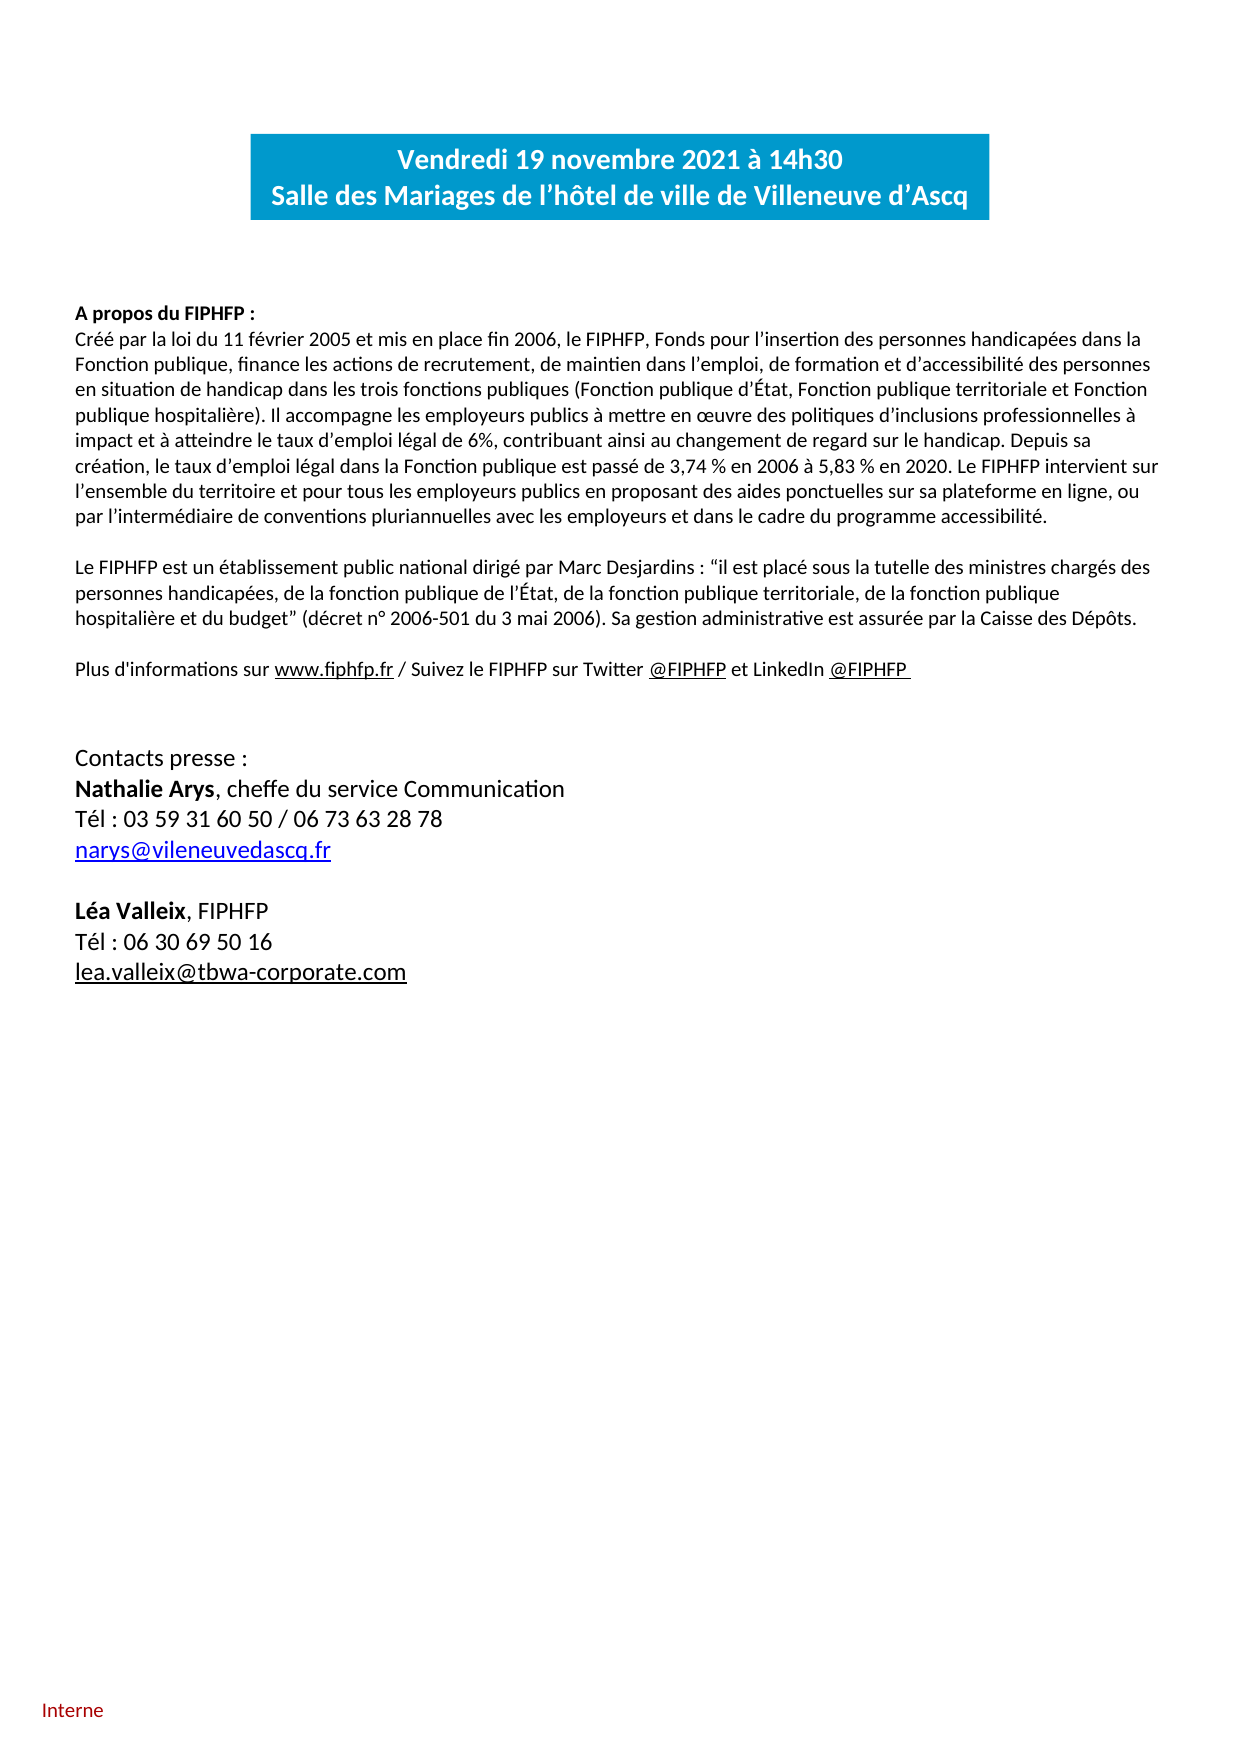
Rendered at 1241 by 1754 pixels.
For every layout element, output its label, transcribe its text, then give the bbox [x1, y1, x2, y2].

text Contacts presse : [75, 743, 1165, 773]
text Le FIPHFP est un établissement public national dirigé par Marc Desjardins : “il est placé sous la tutelle des ministres chargés des personnes handicapées, de la fonction publique de l’État, de la fonction publique territoriale, de la fonction publique hospitalière et du budget” (décret n° 2006-501 du 3 mai 2006). Sa gestion administrative est assurée par la Caisse des Dépôts. [75, 554, 1165, 631]
text Nathalie Arys, cheffe du service Communication [75, 773, 1165, 804]
text Plus d'informations sur www.fiphfp.fr / Suivez le FIPHFP sur Twitter @FIPHFP et LinkedIn @FIPHFP [75, 656, 1165, 682]
text Léa Valleix, FIPHFP [75, 895, 1165, 926]
text narys@vileneuvedascq.fr [75, 834, 1165, 865]
text A propos du FIPHFP : [75, 300, 1165, 326]
text Tél : 06 30 69 50 16 [75, 926, 1165, 956]
text Tél : 03 59 31 60 50 / 06 73 63 28 78 [75, 804, 1165, 834]
text Créé par la loi du 11 février 2005 et mis en place fin 2006, le FIPHFP, Fonds pour l’insertion des personnes handicapées dans la Fonction publique, finance les actions de recrutement, de maintien dans l’emploi, de formation et d’accessibilité des personnes en situation de handicap dans les trois fonctions publiques (Fonction publique d’État, Fonction publique territoriale et Fonction publique hospitalière). Il accompagne les employeurs publics à mettre en œuvre des politiques d’inclusions professionnelles à impact et à atteindre le taux d’emploi légal de 6%, contribuant ainsi au changement de regard sur le handicap. Depuis sa création, le taux d’emploi légal dans la Fonction publique est passé de 3,74 % en 2006 à 5,83 % en 2020. Le FIPHFP intervient sur l’ensemble du territoire et pour tous les employeurs publics en proposant des aides ponctuelles sur sa plateforme en ligne, ou par l’intermédiaire de conventions pluriannuelles avec les employeurs et dans le cadre du programme accessibilité. [75, 326, 1165, 529]
text lea.valleix@tbwa-corporate.com [75, 956, 1165, 987]
